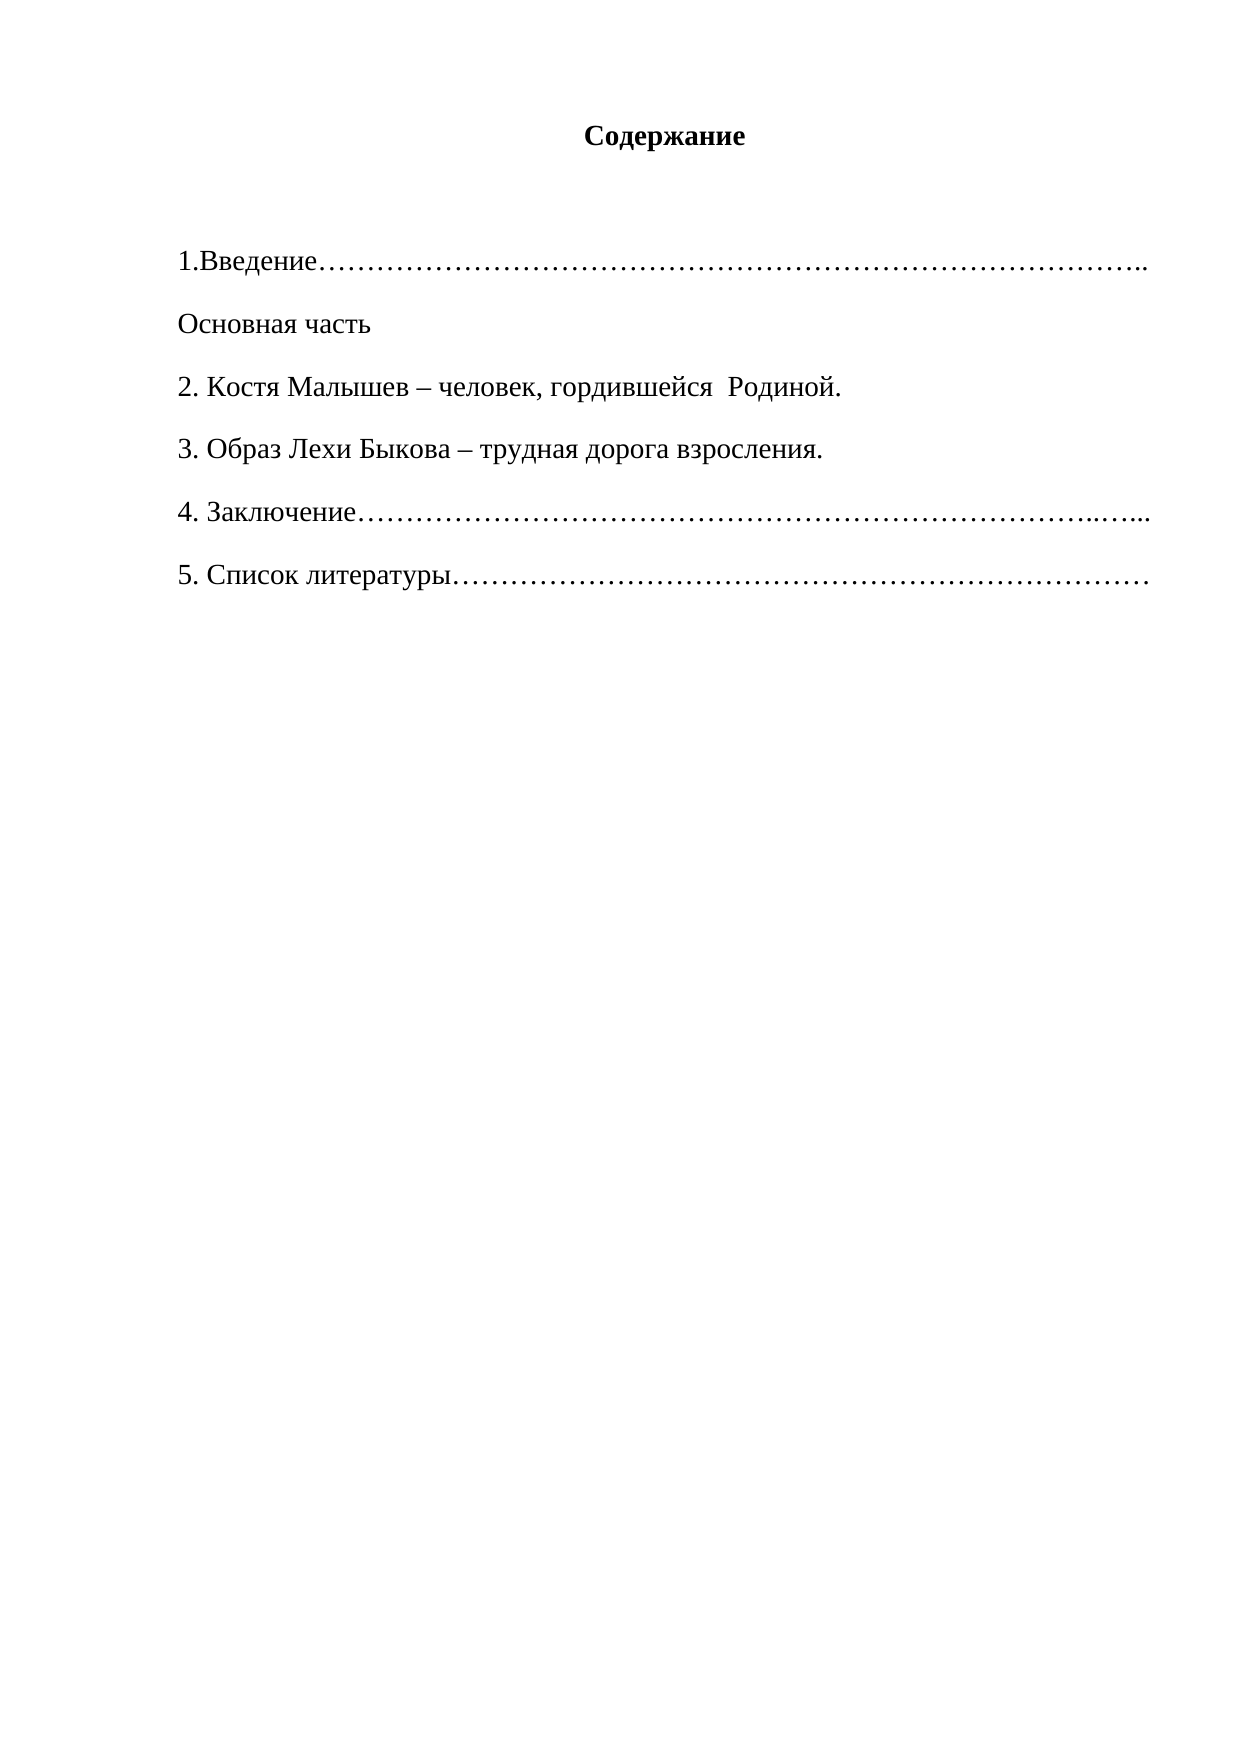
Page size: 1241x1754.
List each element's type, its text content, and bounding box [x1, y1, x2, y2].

text 3. Образ Лехи Быкова – трудная дорога взросления. [177, 432, 1152, 465]
text 5. Список литературы……………………………………………………………… [177, 557, 1152, 591]
text 4. Заключение…………………………………………………………………..…... [177, 494, 1152, 528]
text Содержание [177, 118, 1152, 152]
text 1.Введение………………………………………………………………………….. [177, 243, 1152, 277]
text Основная часть [177, 306, 1152, 340]
text 2. Костя Малышев – человек, гордившейся Родиной. [177, 369, 1152, 402]
